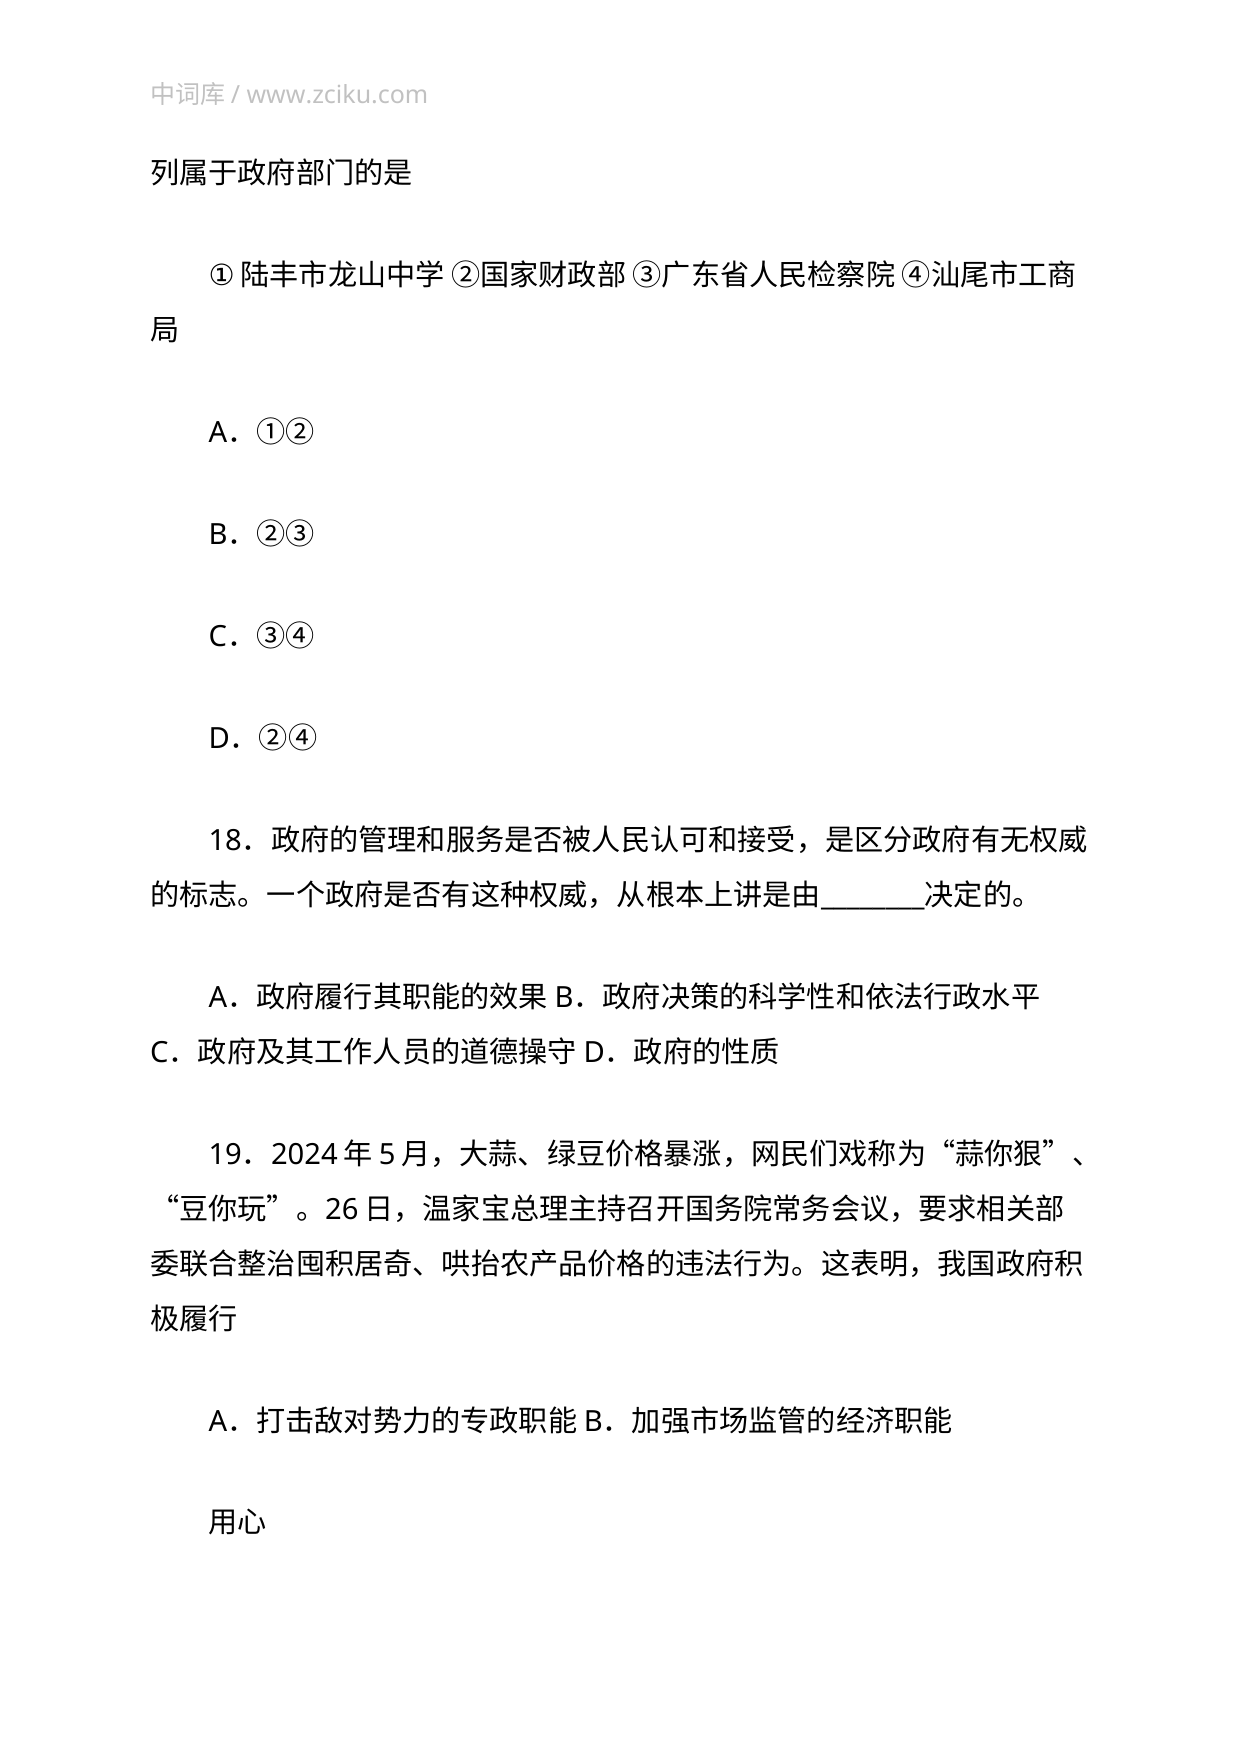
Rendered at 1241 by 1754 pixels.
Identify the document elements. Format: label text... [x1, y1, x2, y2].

text D．②④ [150, 714, 1090, 757]
text ①陆丰市龙山中学 ②国家财政部 ③广东省人民检察院 ④汕尾市工商局 [150, 252, 1090, 349]
text C．③④ [150, 612, 1090, 655]
text 19．2024年5月，大蒜、绿豆价格暴涨，网民们戏称为“蒜你狠”、“豆你玩”。26日，温家宝总理主持召开国务院常务会议，要求相关部委联合整治囤积居奇、哄抬农产品价格的违法行为。这表明，我国政府积极履行 [150, 1130, 1090, 1338]
text A．打击敌对势力的专政职能 B．加强市场监管的经济职能 [150, 1397, 1090, 1439]
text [150, 150, 1090, 192]
text 18．政府的管理和服务是否被人民认可和接受，是区分政府有无权威的标志。一个政府是否有这种权威，从根本上讲是由________决定的。 [150, 816, 1090, 914]
text A．政府履行其职能的效果 B．政府决策的科学性和依法行政水平C．政府及其工作人员的道德操守 D．政府的性质 [150, 973, 1090, 1071]
text B．②③ [150, 511, 1090, 553]
text A．①② [150, 408, 1090, 451]
text 用心 [150, 1499, 1090, 1541]
